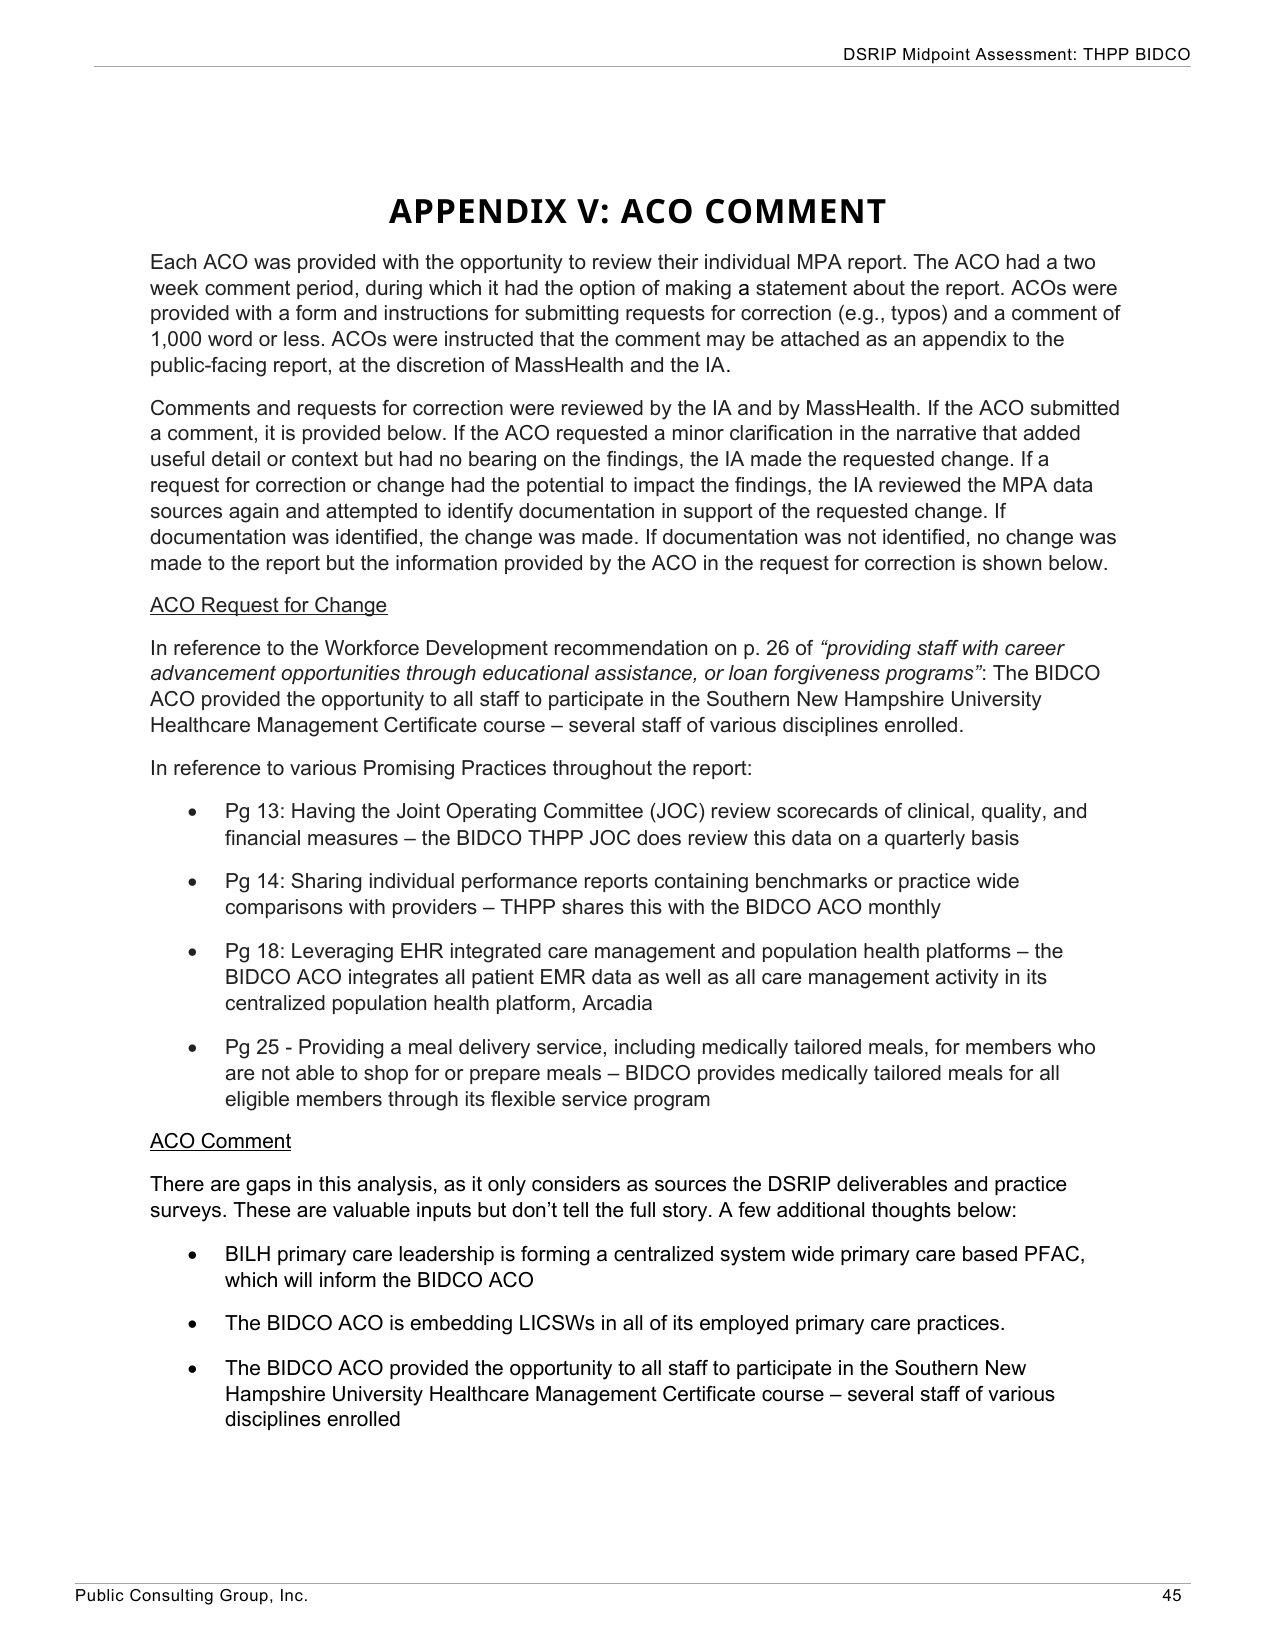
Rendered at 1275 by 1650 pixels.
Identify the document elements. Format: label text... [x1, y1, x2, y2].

text In reference to the Workforce Development recommendation on p. 26 of “providing staff with career advancement opportunities through educational assistance, or loan forgiveness programs”: The BIDCO ACO provided the opportunity to all staff to participate in the Southern New Hampshire University Healthcare Management Certificate course – several staff of various disciplines enrolled. [150, 635, 1125, 737]
list BILH primary care leadership is forming a centralized system wide primary care based PFAC, which will inform the BIDCO ACO [187, 1240, 1125, 1291]
text ACO Request for Change [150, 593, 1125, 617]
subtitle Appendix V: ACO Comment [150, 187, 1125, 233]
text ACO Comment [150, 1129, 1125, 1153]
list The BIDCO ACO provided the opportunity to all staff to participate in the Southern New Hampshire University Healthcare Management Certificate course – several staff of various disciplines enrolled [187, 1354, 1125, 1431]
text In reference to various Promising Practices throughout the report: [150, 755, 1125, 779]
list Pg 25 - Providing a meal delivery service, including medically tailored meals, for members who are not able to shop for or prepare meals – BIDCO provides medically tailored meals for all eligible members through its flexible service program [187, 1033, 1125, 1111]
text There are gaps in this analysis, as it only considers as sources the DSRIP deliverables and practice surveys. These are valuable inputs but don’t tell the full story. A few additional thoughts below: [150, 1172, 1125, 1221]
list Pg 18: Leveraging EHR integrated care management and population health platforms – the BIDCO ACO integrates all patient EMR data as well as all care management activity in its centralized population health platform, Arcadia [187, 938, 1125, 1015]
list Pg 14: Sharing individual performance reports containing benchmarks or practice wide comparisons with providers – THPP shares this with the BIDCO ACO monthly [187, 868, 1125, 919]
list Pg 13: Having the Joint Operating Committee (JOC) review scorecards of clinical, quality, and financial measures – the BIDCO THPP JOC does review this data on a quarterly basis [187, 798, 1125, 849]
list The BIDCO ACO is embedding LICSWs in all of its employed primary care practices. [187, 1310, 1125, 1335]
text Each ACO was provided with the opportunity to review their individual MPA report. The ACO had a two week comment period, during which it had the option of making a statement about the report. ACOs were provided with a form and instructions for submitting requests for correction (e.g., typos) and a comment of 1,000 word or less. ACOs were instructed that the comment may be attached as an appendix to the public-facing report, at the discretion of MassHealth and the IA. [150, 249, 1125, 377]
text Comments and requests for correction were reviewed by the IA and by MassHealth. If the ACO submitted a comment, it is provided below. If the ACO requested a minor clarification in the narrative that added useful detail or context but had no bearing on the findings, the IA made the requested change. If a request for correction or change had the potential to impact the findings, the IA reviewed the MPA data sources again and attempted to identify documentation in support of the requested change. If documentation was identified, the change was made. If documentation was not identified, no change was made to the report but the information provided by the ACO in the request for correction is shown below. [150, 395, 1125, 574]
